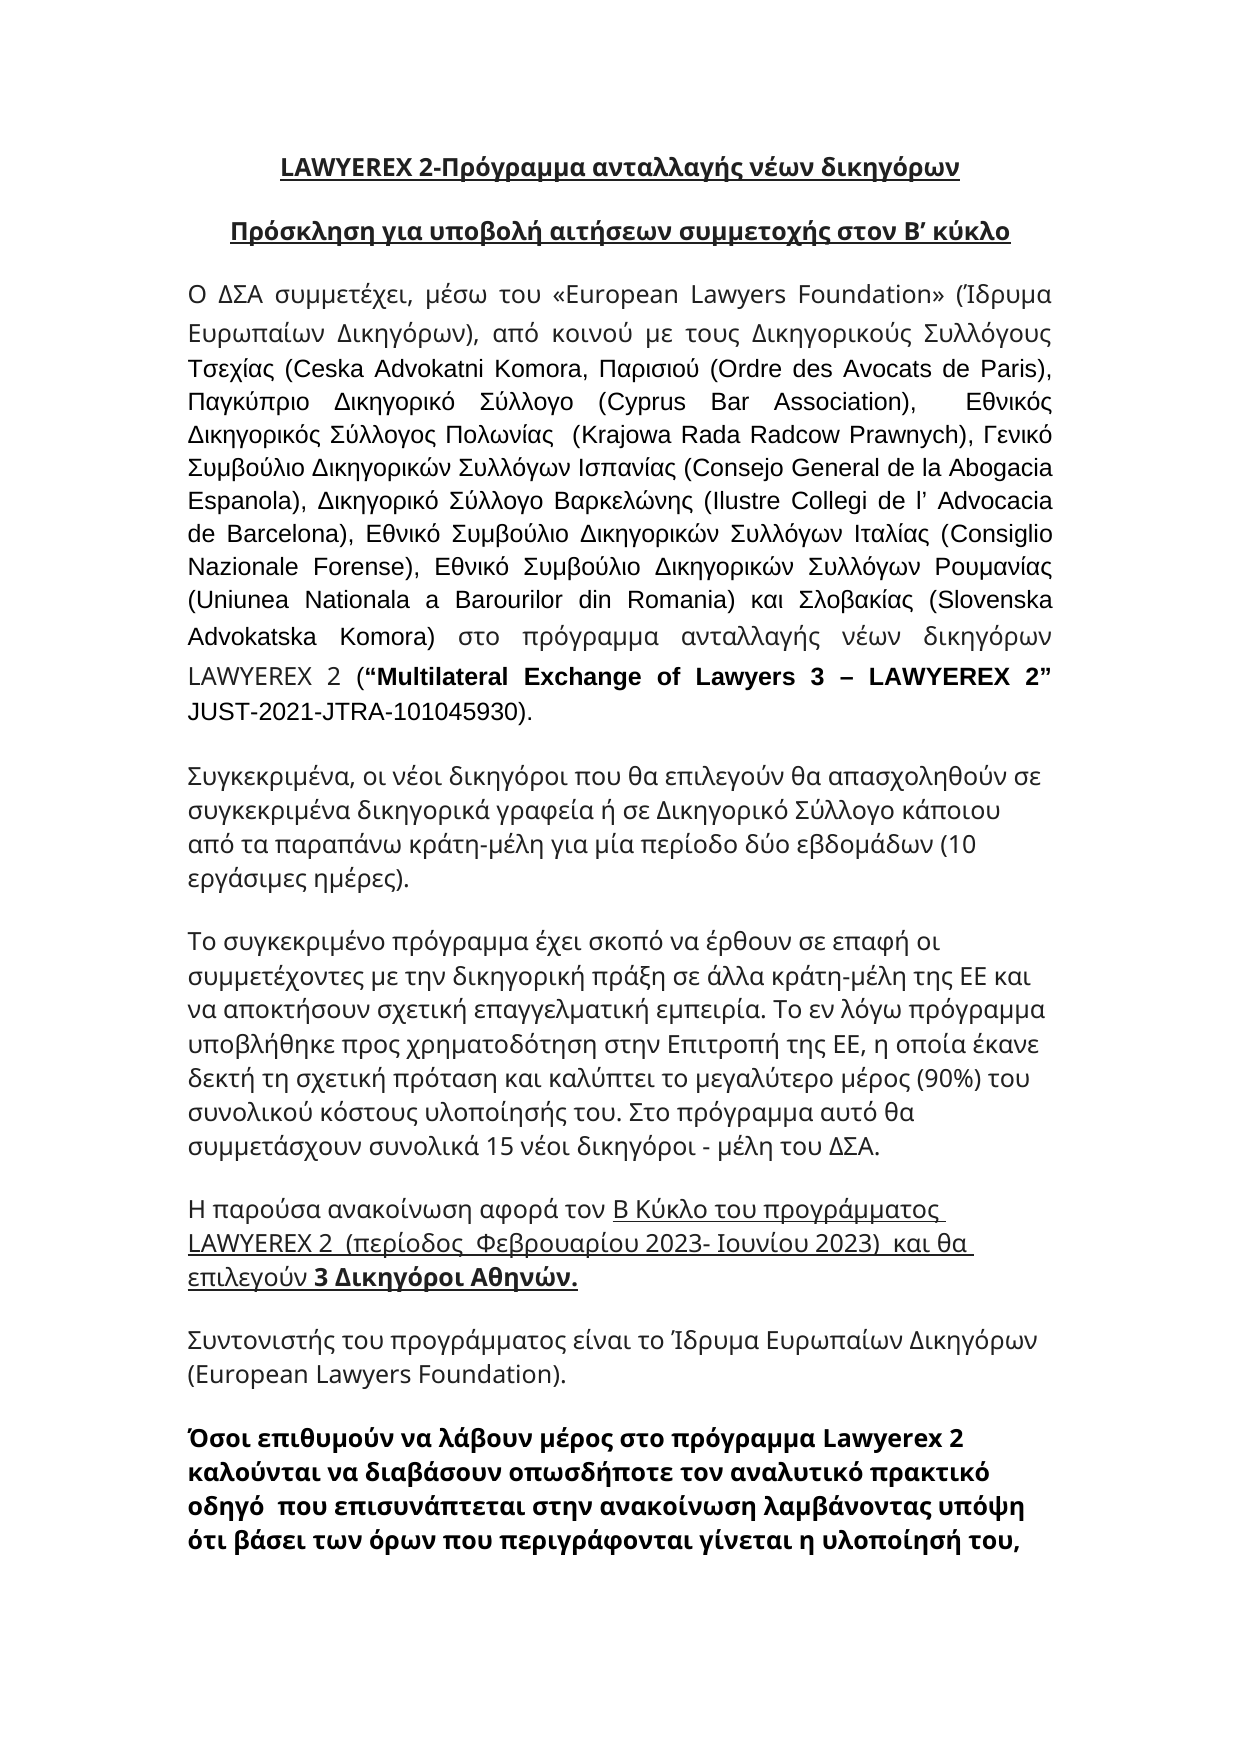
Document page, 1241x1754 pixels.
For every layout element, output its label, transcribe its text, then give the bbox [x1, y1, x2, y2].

text Συντονιστής του προγράμματος είναι το Ίδρυμα Ευρωπαίων Δικηγόρων (Εuropean Lawyers Foundation). [187, 1323, 1053, 1391]
text Το συγκεκριμένο πρόγραμμα έχει σκοπό να έρθουν σε επαφή οι συμμετέχοντες με την δικηγορική πράξη σε άλλα κράτη-μέλη της ΕΕ και να αποκτήσουν σχετική επαγγελματική εμπειρία. Το εν λόγω πρόγραμμα υποβλήθηκε προς χρηματοδότηση στην Επιτροπή της ΕΕ, η οποία έκανε δεκτή τη σχετική πρόταση και καλύπτει το μεγαλύτερο μέρος (90%) του συνολικού κόστους υλοποίησής του. Στο πρόγραμμα αυτό θα συμμετάσχουν συνολικά 15 νέοι δικηγόροι - μέλη του ΔΣΑ. [187, 924, 1053, 1162]
text Συγκεκριμένα, οι νέοι δικηγόροι που θα επιλεγούν θα απασχοληθούν σε συγκεκριμένα δικηγορικά γραφεία ή σε Δικηγορικό Σύλλογο κάποιου από τα παραπάνω κράτη-μέλη για μία περίοδο δύο εβδομάδων (10 εργάσιμες ημέρες). [187, 759, 1053, 895]
text O ΔΣΑ συμμετέχει, μέσω του «European Lawyers Foundation» (Ίδρυμα Ευρωπαίων Δικηγόρων), από κοινού με τους Δικηγορικούς Συλλόγους Τσεχίας (Ceska Advokatni Komora, Παρισιού (Οrdre des Avocats de Paris), Παγκύπριο Δικηγορικό Σύλλογο (Cyprus Bar Association), Εθνικός Δικηγορικός Σύλλογος Πολωνίας (Krajowa Rada Radcow Prawnych), Γενικό Συμβούλιο Δικηγορικών Συλλόγων Ισπανίας (Consejo General de la Abogacia Espanola), Δικηγορικό Σύλλογο Βαρκελώνης (Ilustre Collegi de l’ Advocacia de Barcelona), Εθνικό Συμβούλιο Δικηγορικών Συλλόγων Ιταλίας (Consiglio Nazionale Forense), Εθνικό Συμβούλιο Δικηγορικών Συλλόγων Ρουμανίας (Uniunea Nationala a Barourilor din Romania) και Σλοβακίας (Slovenska Advokatska Komora) στο πρόγραμμα ανταλλαγής νέων δικηγόρων LAWYEREX 2 (“Multilateral Exchange of Lawyers 3 – LAWYEREX 2” JUST-2021-JTRA-101045930). [187, 276, 1053, 725]
text Πρόσκληση για υποβολή αιτήσεων συμμετοχής στον Β’ κύκλο [187, 213, 1053, 247]
text Η παρούσα ανακοίνωση αφορά τον Β Κύκλο του προγράμματος LAWYEREX 2 (περίοδος Φεβρουαρίου 2023- Ιουνίου 2023) και θα επιλεγούν 3 Δικηγόροι Αθηνών. [187, 1192, 1053, 1294]
text LAWYEREX 2-Πρόγραμμα ανταλλαγής νέων δικηγόρων [187, 150, 1053, 184]
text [187, 1420, 1053, 1557]
